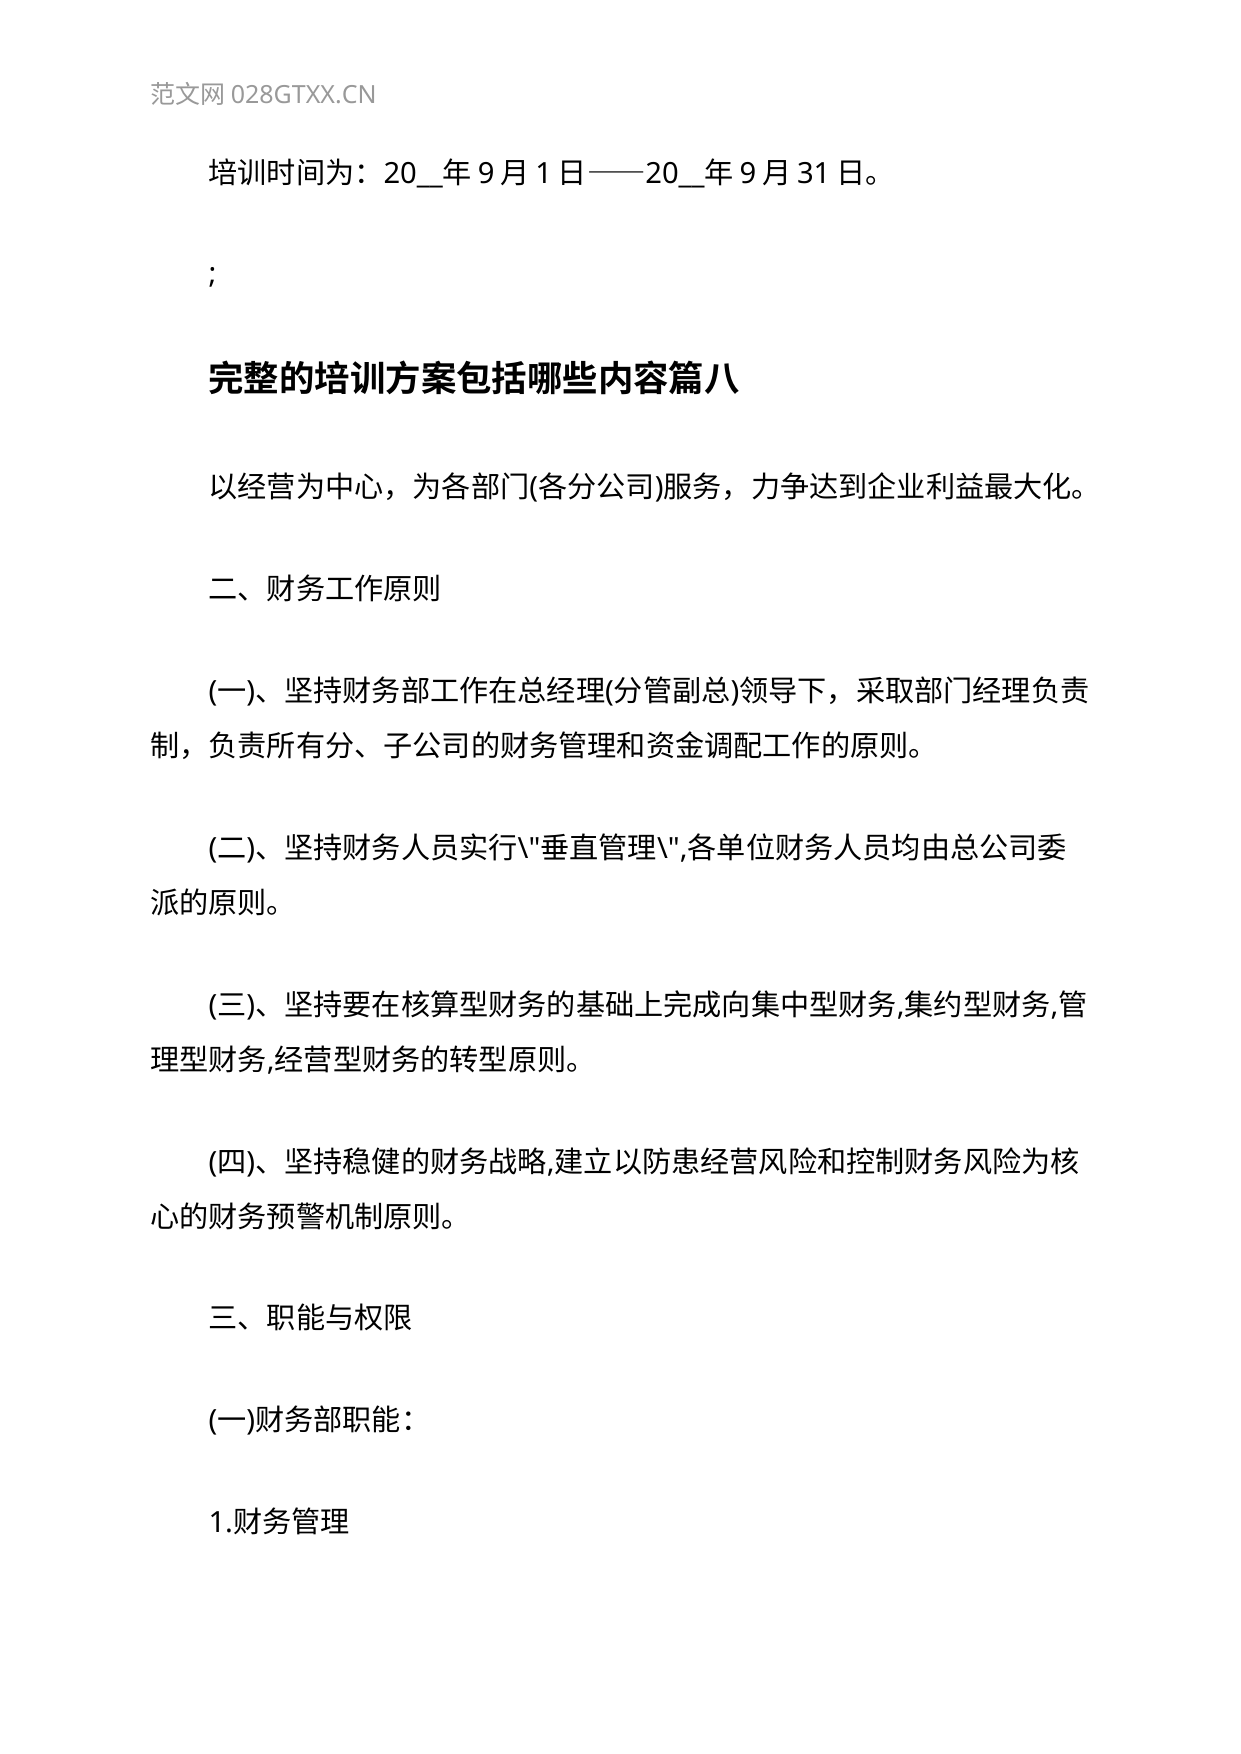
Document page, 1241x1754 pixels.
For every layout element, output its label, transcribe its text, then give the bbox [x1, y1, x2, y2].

text 二、财务工作原则 [150, 566, 1090, 608]
text (一)财务部职能： [150, 1397, 1090, 1439]
text (一)、坚持财务部工作在总经理(分管副总)领导下，采取部门经理负责制，负责所有分、子公司的财务管理和资金调配工作的原则。 [150, 668, 1090, 765]
text 三、职能与权限 [150, 1295, 1090, 1337]
text (二)、坚持财务人员实行\"垂直管理\",各单位财务人员均由总公司委派的原则。 [150, 824, 1090, 922]
text (三)、坚持要在核算型财务的基础上完成向集中型财务,集约型财务,管理型财务,经营型财务的转型原则。 [150, 981, 1090, 1078]
text 以经营为中心，为各部门(各分公司)服务，力争达到企业利益最大化。 [150, 464, 1090, 506]
text ; [150, 252, 1090, 292]
text (四)、坚持稳健的财务战略,建立以防患经营风险和控制财务风险为核心的财务预警机制原则。 [150, 1138, 1090, 1235]
text 完整的培训方案包括哪些内容篇八 [150, 350, 1090, 402]
text 培训时间为：20__年9月1日——20__年9月31日。 [150, 150, 1090, 192]
text 1.财务管理 [150, 1499, 1090, 1541]
